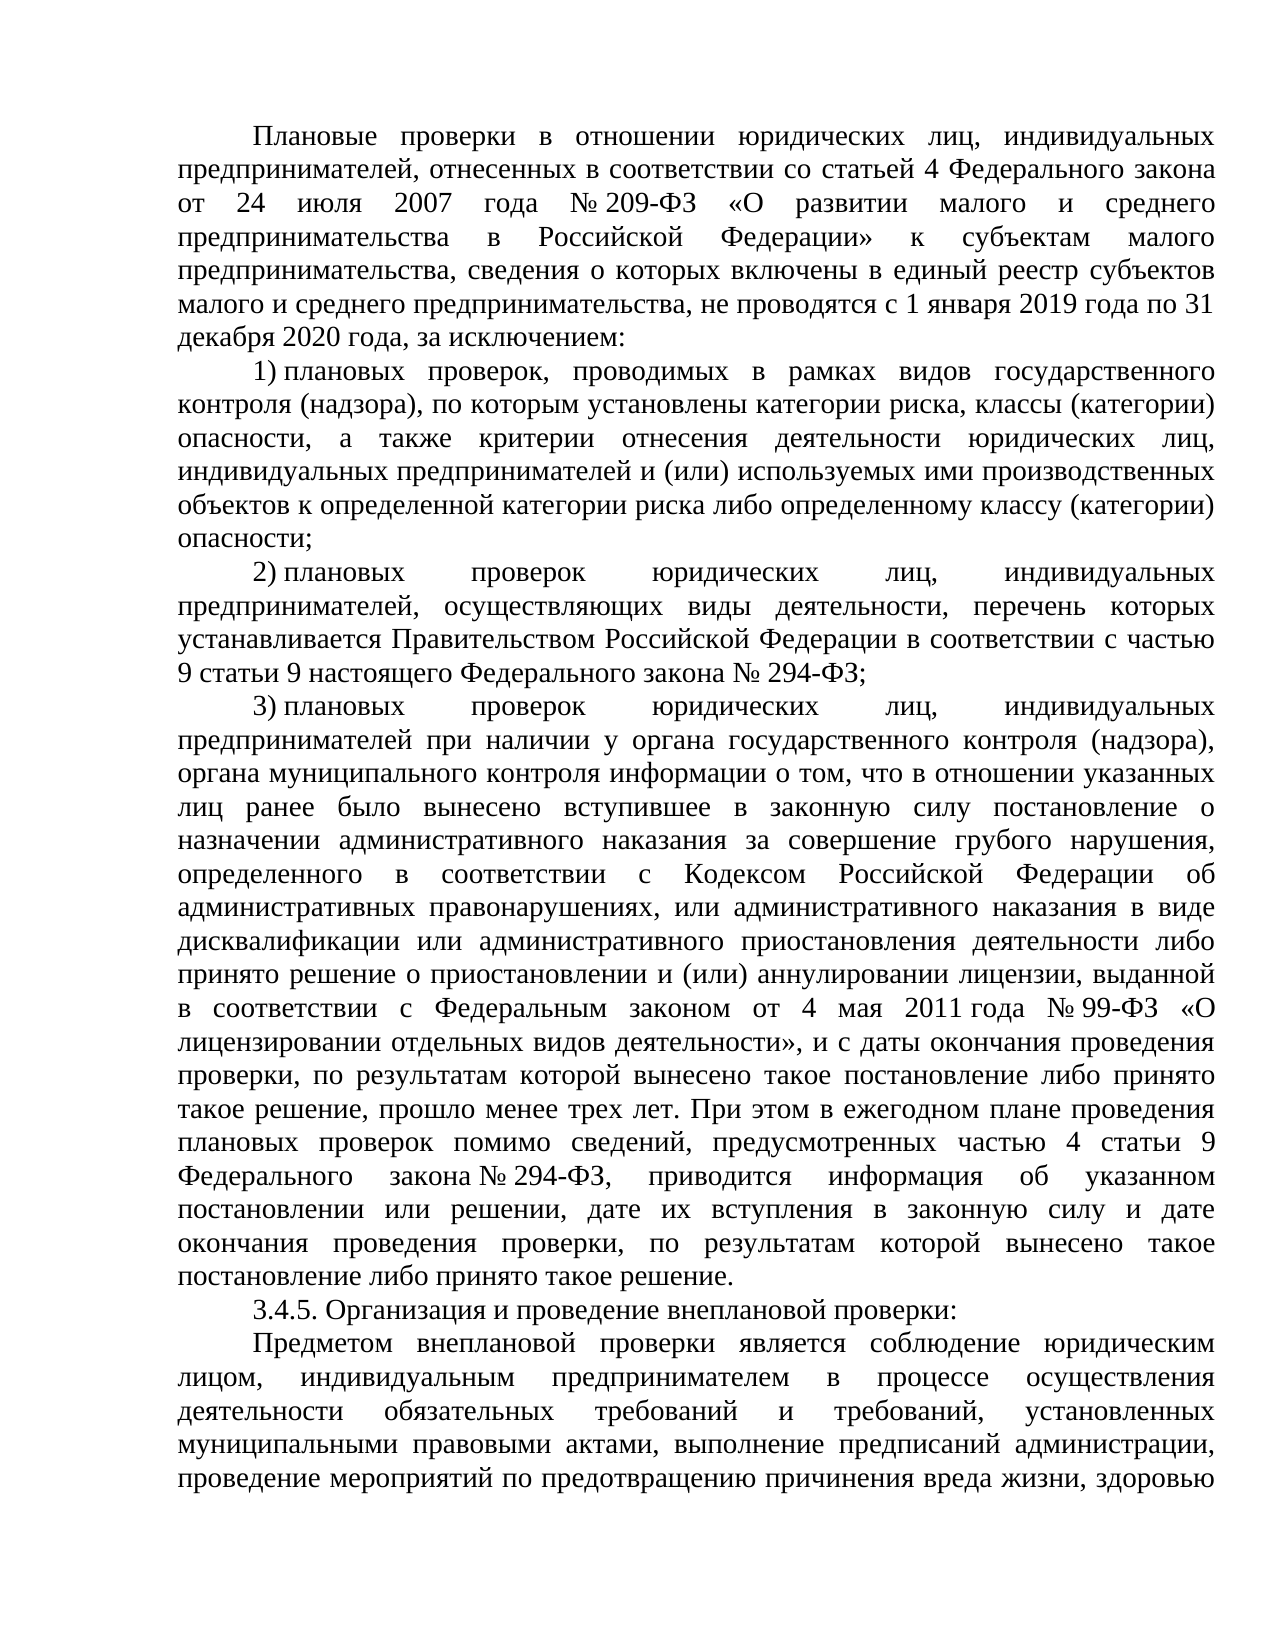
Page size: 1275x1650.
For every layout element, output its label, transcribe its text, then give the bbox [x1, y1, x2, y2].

text 1) плановых проверок, проводимых в рамках видов государственного контроля (надзора), по которым установлены категории риска, классы (категории) опасности, а также критерии отнесения деятельности юридических лиц, индивидуальных предпринимателей и (или) используемых ими производственных объектов к определенной категории риска либо определенному классу (категории) опасности; [177, 353, 1216, 554]
text 2) плановых проверок юридических лиц, индивидуальных предпринимателей, осуществляющих виды деятельности, перечень которых устанавливается Правительством Российской Федерации в соответствии с частью 9 статьи 9 настоящего Федерального закона № 294-ФЗ; [177, 554, 1216, 688]
text 3.4.5. Организация и проведение внеплановой проверки: [177, 1292, 1216, 1326]
text 3) плановых проверок юридических лиц, индивидуальных предпринимателей при наличии у органа государственного контроля (надзора), органа муниципального контроля информации о том, что в отношении указанных лиц ранее было вынесено вступившее в законную силу постановление о назначении административного наказания за совершение грубого нарушения, определенного в соответствии с Кодексом Российской Федерации об административных правонарушениях, или административного наказания в виде дисквалификации или административного приостановления деятельности либо принято решение о приостановлении и (или) аннулировании лицензии, выданной в соответствии с Федеральным законом от 4 мая 2011 года № 99-ФЗ «О лицензировании отдельных видов деятельности», и с даты окончания проведения проверки, по результатам которой вынесено такое постановление либо принято такое решение, прошло менее трех лет. При этом в ежегодном плане проведения плановых проверок помимо сведений, предусмотренных частью 4 статьи 9 Федерального закона № 294-ФЗ, приводится информация об указанном постановлении или решении, дате их вступления в законную силу и дате окончания проведения проверки, по результатам которой вынесено такое постановление либо принято такое решение. [177, 688, 1216, 1292]
text Плановые проверки в отношении юридических лиц, индивидуальных предпринимателей, отнесенных в соответствии со статьей 4 Федерального закона от 24 июля 2007 года № 209-ФЗ «О развитии малого и среднего предпринимательства в Российской Федерации» к субъектам малого предпринимательства, сведения о которых включены в единый реестр субъектов малого и среднего предпринимательства, не проводятся с 1 января 2019 года по 31 декабря 2020 года, за исключением: [177, 118, 1216, 353]
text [177, 1326, 1216, 1493]
